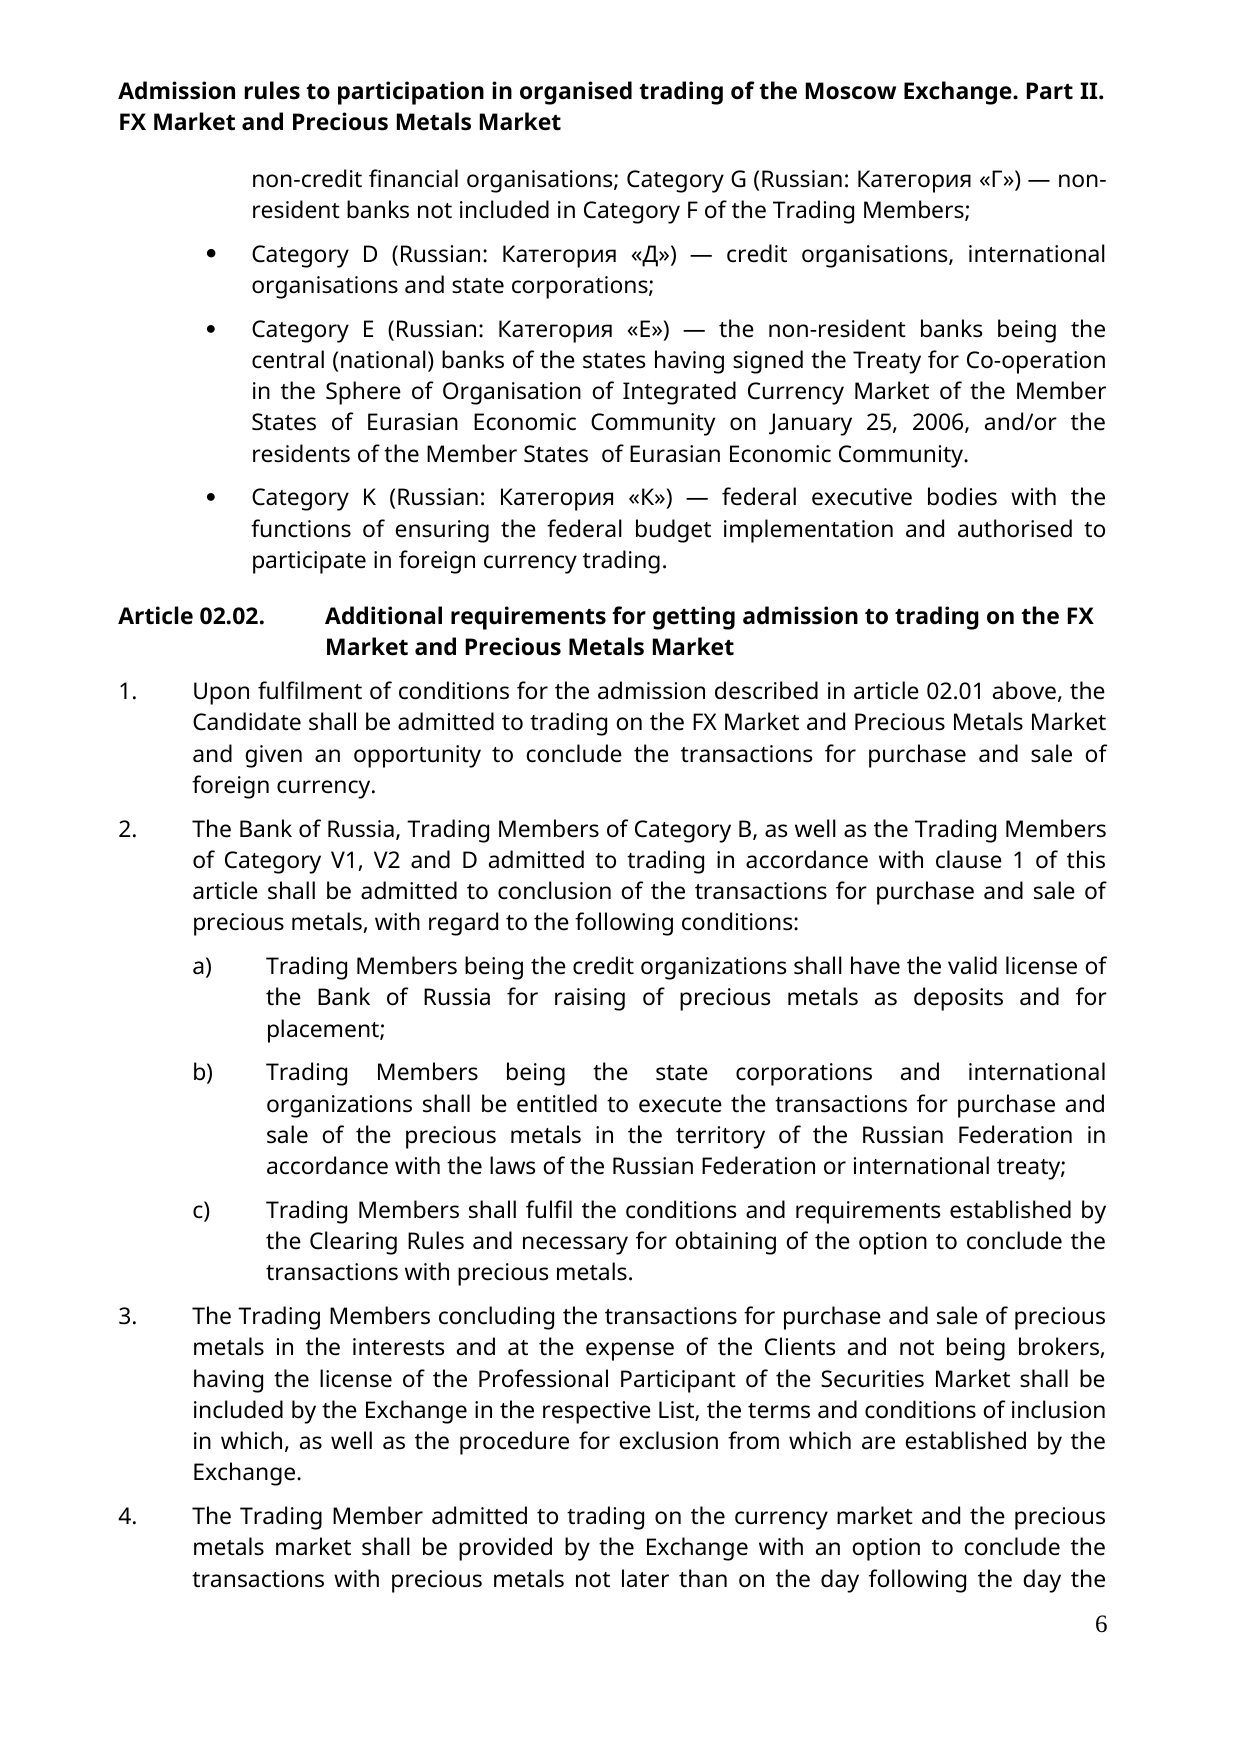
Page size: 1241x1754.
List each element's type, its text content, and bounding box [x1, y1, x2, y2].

subtitle Article 02.02. Additional requirements for getting admission to trading on the FX Market and Precious Metals Market [118, 600, 1107, 662]
list Trading Members being the credit organizations shall have the valid license of the Bank of Russia for raising of precious metals as deposits and for placement; [192, 950, 1107, 1044]
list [118, 1500, 1107, 1594]
list Trading Members being the state corporations and international organizations shall be entitled to execute the transactions for purchase and sale of the precious metals in the territory of the Russian Federation in accordance with the laws of the Russian Federation or international treaty; [192, 1056, 1107, 1181]
list Category K (Russian: Категория «К») — federal executive bodies with the functions of ensuring the federal budget implementation and authorised to participate in foreign currency trading. [207, 481, 1107, 575]
list Category E (Russian: Категория «E») — the non-resident banks being the central (national) banks of the states having signed the Treaty for Co-operation in the Sphere of Organisation of Integrated Currency Market of the Member States of Eurasian Economic Community on January 25, 2006, and/or the residents of the Member States of Eurasian Economic Community. [207, 312, 1107, 469]
list Category D (Russian: Категория «Д») — credit organisations, international organisations and state corporations; [207, 237, 1107, 300]
list Trading Members shall fulfil the conditions and requirements established by the Clearing Rules and necessary for obtaining of the option to conclude the transactions with precious metals. [192, 1194, 1107, 1287]
list Upon fulfilment of conditions for the admission described in article 02.01 above, the Candidate shall be admitted to trading on the FX Market and Precious Metals Market and given an opportunity to conclude the transactions for purchase and sale of foreign currency. [118, 675, 1107, 800]
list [207, 162, 1107, 225]
list The Bank of Russia, Trading Members of Category B, as well as the Trading Members of Category V1, V2 and D admitted to trading in accordance with clause 1 of this article shall be admitted to conclusion of the transactions for purchase and sale of precious metals, with regard to the following conditions: [118, 812, 1107, 937]
list The Trading Members concluding the transactions for purchase and sale of precious metals in the interests and at the expense of the Clients and not being brokers, having the license of the Professional Participant of the Securities Market shall be included by the Exchange in the respective List, the terms and conditions of inclusion in which, as well as the procedure for exclusion from which are established by the Exchange. [118, 1300, 1107, 1487]
